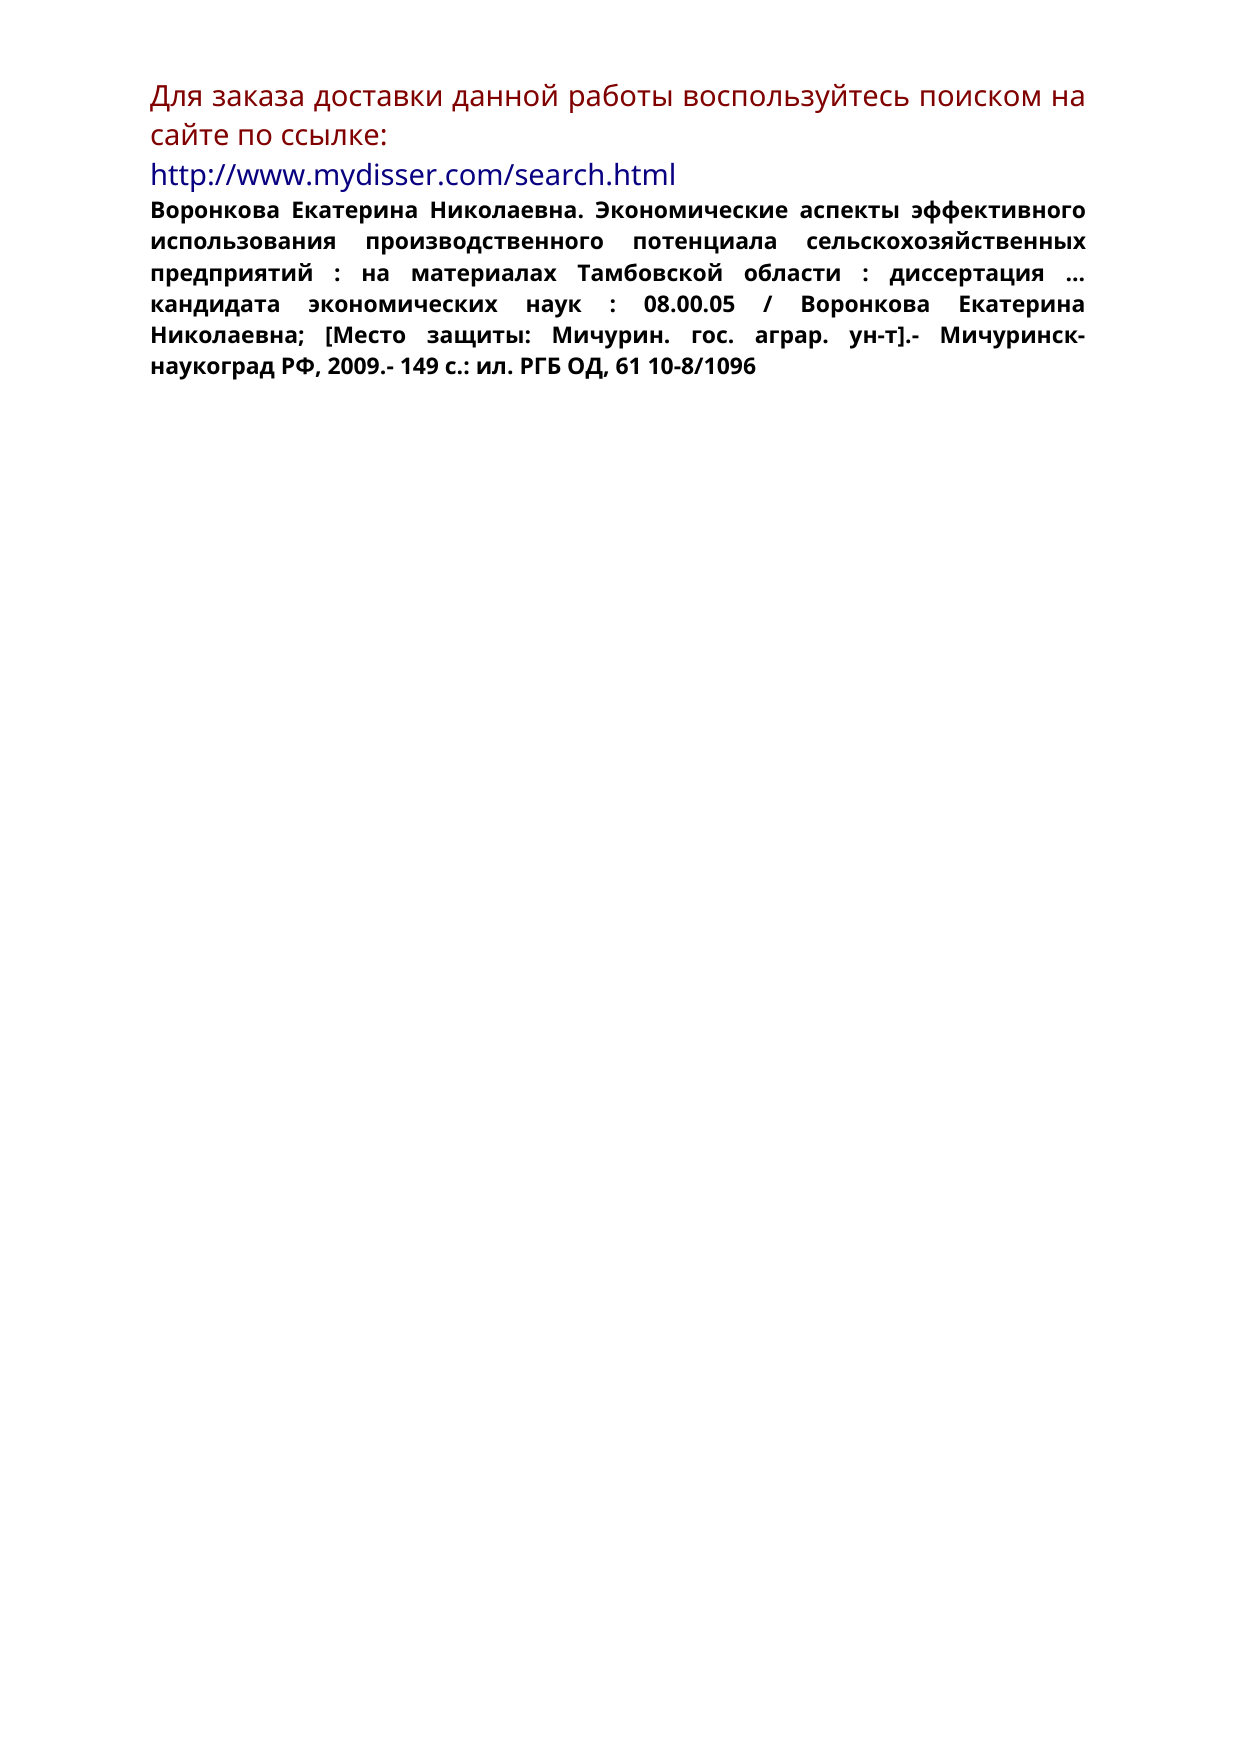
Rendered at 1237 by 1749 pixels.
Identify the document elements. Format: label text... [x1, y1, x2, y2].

text Воронкова Екатерина Николаевна. Экономические аспекты эффективного использования производственного потенциала сельскохозяйственных предприятий : на материалах Тамбовской области : диссертация ... кандидата экономических наук : 08.00.05 / Воронкова Екатерина Николаевна; [Место защиты: Мичурин. гос. аграр. ун-т].- Мичуринск-наукоград РФ, 2009.- 149 с.: ил. РГБ ОД, 61 10-8/1096 [150, 194, 1086, 382]
